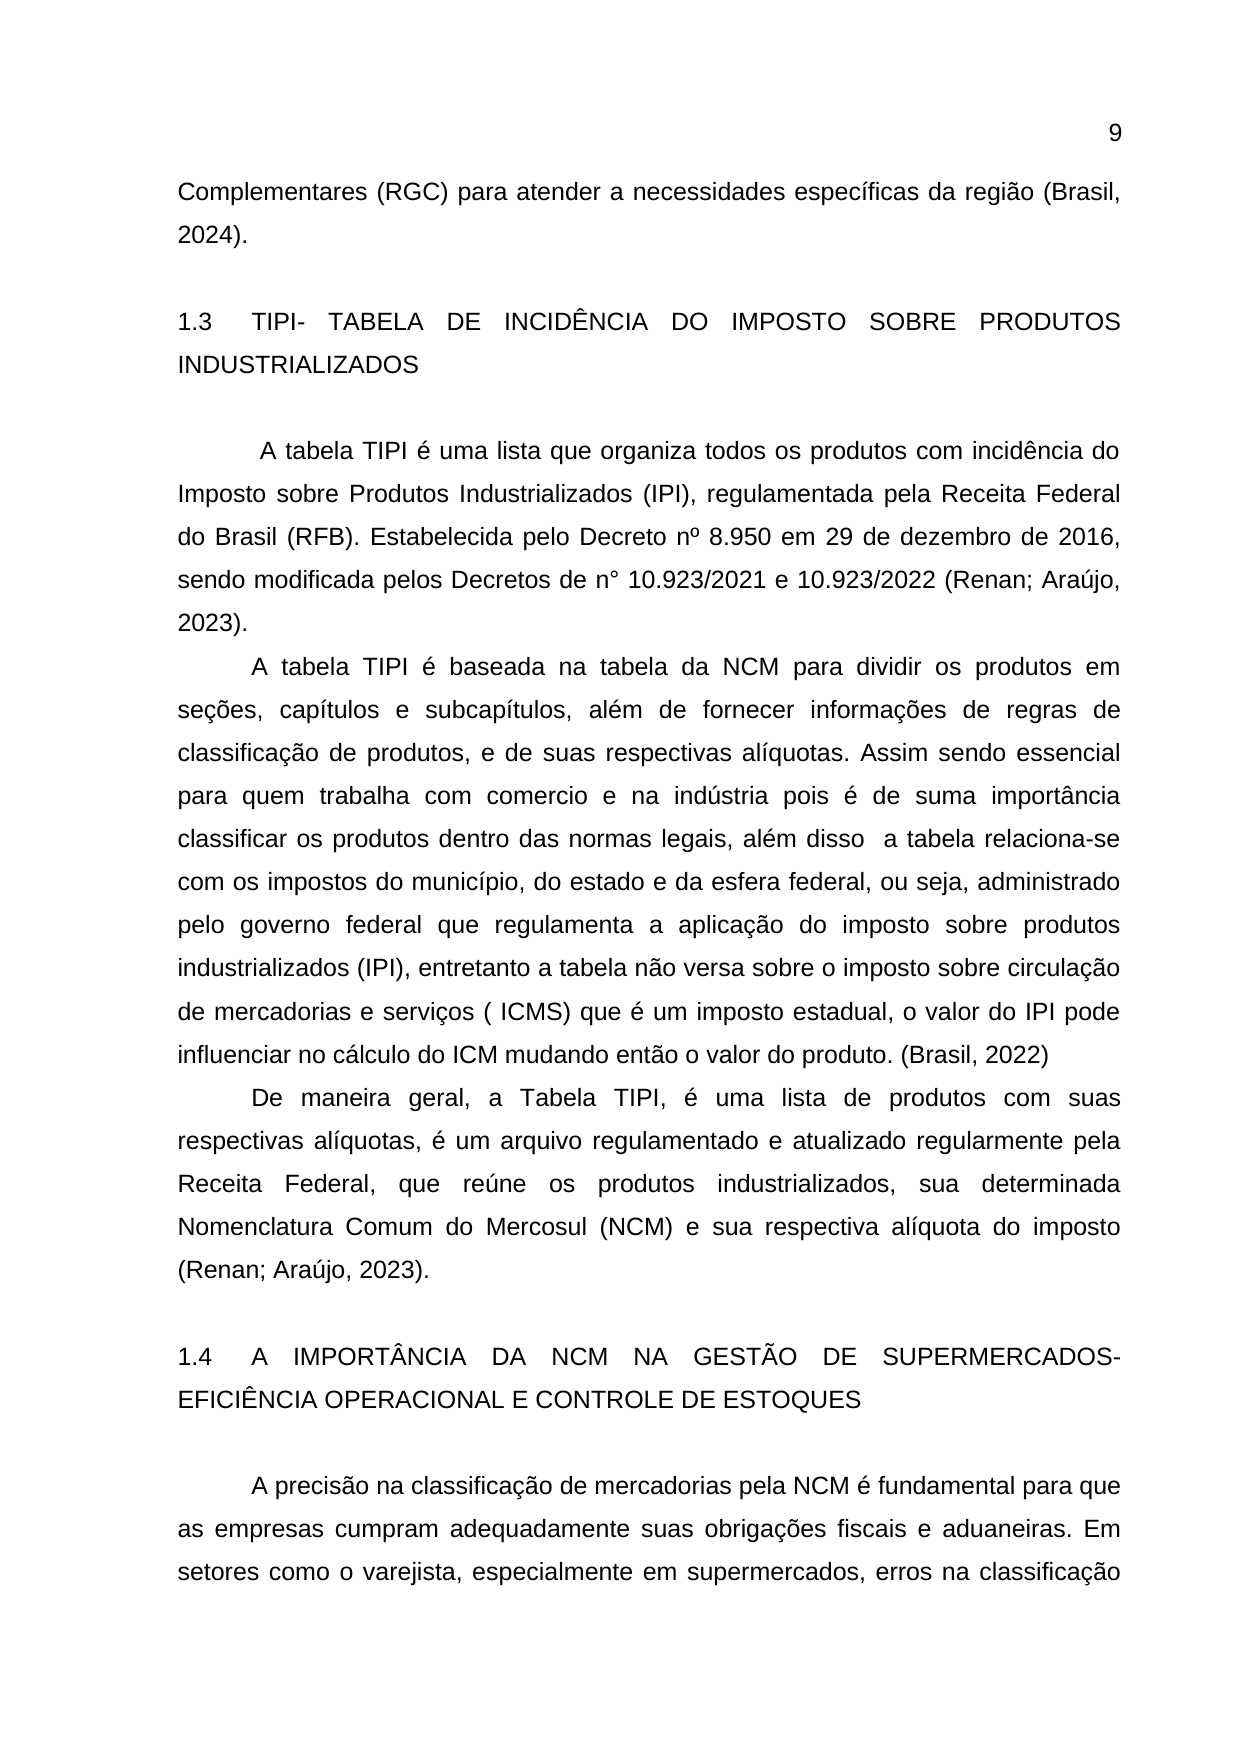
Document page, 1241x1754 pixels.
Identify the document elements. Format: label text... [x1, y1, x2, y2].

list A IMPORTÂNCIA DA NCM NA GESTÃO DE SUPERMERCADOS- EFICIÊNCIA OPERACIONAL E CONTROLE DE ESTOQUES [177, 1342, 1122, 1413]
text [177, 177, 1122, 249]
text A tabela TIPI é baseada na tabela da NCM para dividir os produtos em seções, capítulos e subcapítulos, além de fornecer informações de regras de classificação de produtos, e de suas respectivas alíquotas. Assim sendo essencial para quem trabalha com comercio e na indústria pois é de suma importância classificar os produtos dentro das normas legais, além disso a tabela relaciona-se com os impostos do município, do estado e da esfera federal, ou seja, administrado pelo governo federal que regulamenta a aplicação do imposto sobre produtos industrializados (IPI), entretanto a tabela não versa sobre o imposto sobre circulação de mercadorias e serviços ( ICMS) que é um imposto estadual, o valor do IPI pode influenciar no cálculo do ICM mudando então o valor do produto. (Brasil, 2022) [177, 652, 1122, 1068]
text De maneira geral, a Tabela TIPI, é uma lista de produtos com suas respectivas alíquotas, é um arquivo regulamentado e atualizado regularmente pela Receita Federal, que reúne os produtos industrializados, sua determinada Nomenclatura Comum do Mercosul (NCM) e sua respectiva alíquota do imposto (Renan; Araújo, 2023). [177, 1083, 1122, 1284]
text A tabela TIPI é uma lista que organiza todos os produtos com incidência do Imposto sobre Produtos Industrializados (IPI), regulamentada pela Receita Federal do Brasil (RFB). Estabelecida pelo Decreto nº 8.950 em 29 de dezembro de 2016, sendo modificada pelos Decretos de n° 10.923/2021 e 10.923/2022 (Renan; Araújo, 2023). [177, 436, 1122, 637]
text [177, 1471, 1122, 1586]
list TIPI- TABELA DE INCIDÊNCIA DO IMPOSTO SOBRE PRODUTOS INDUSTRIALIZADOS [177, 307, 1122, 378]
